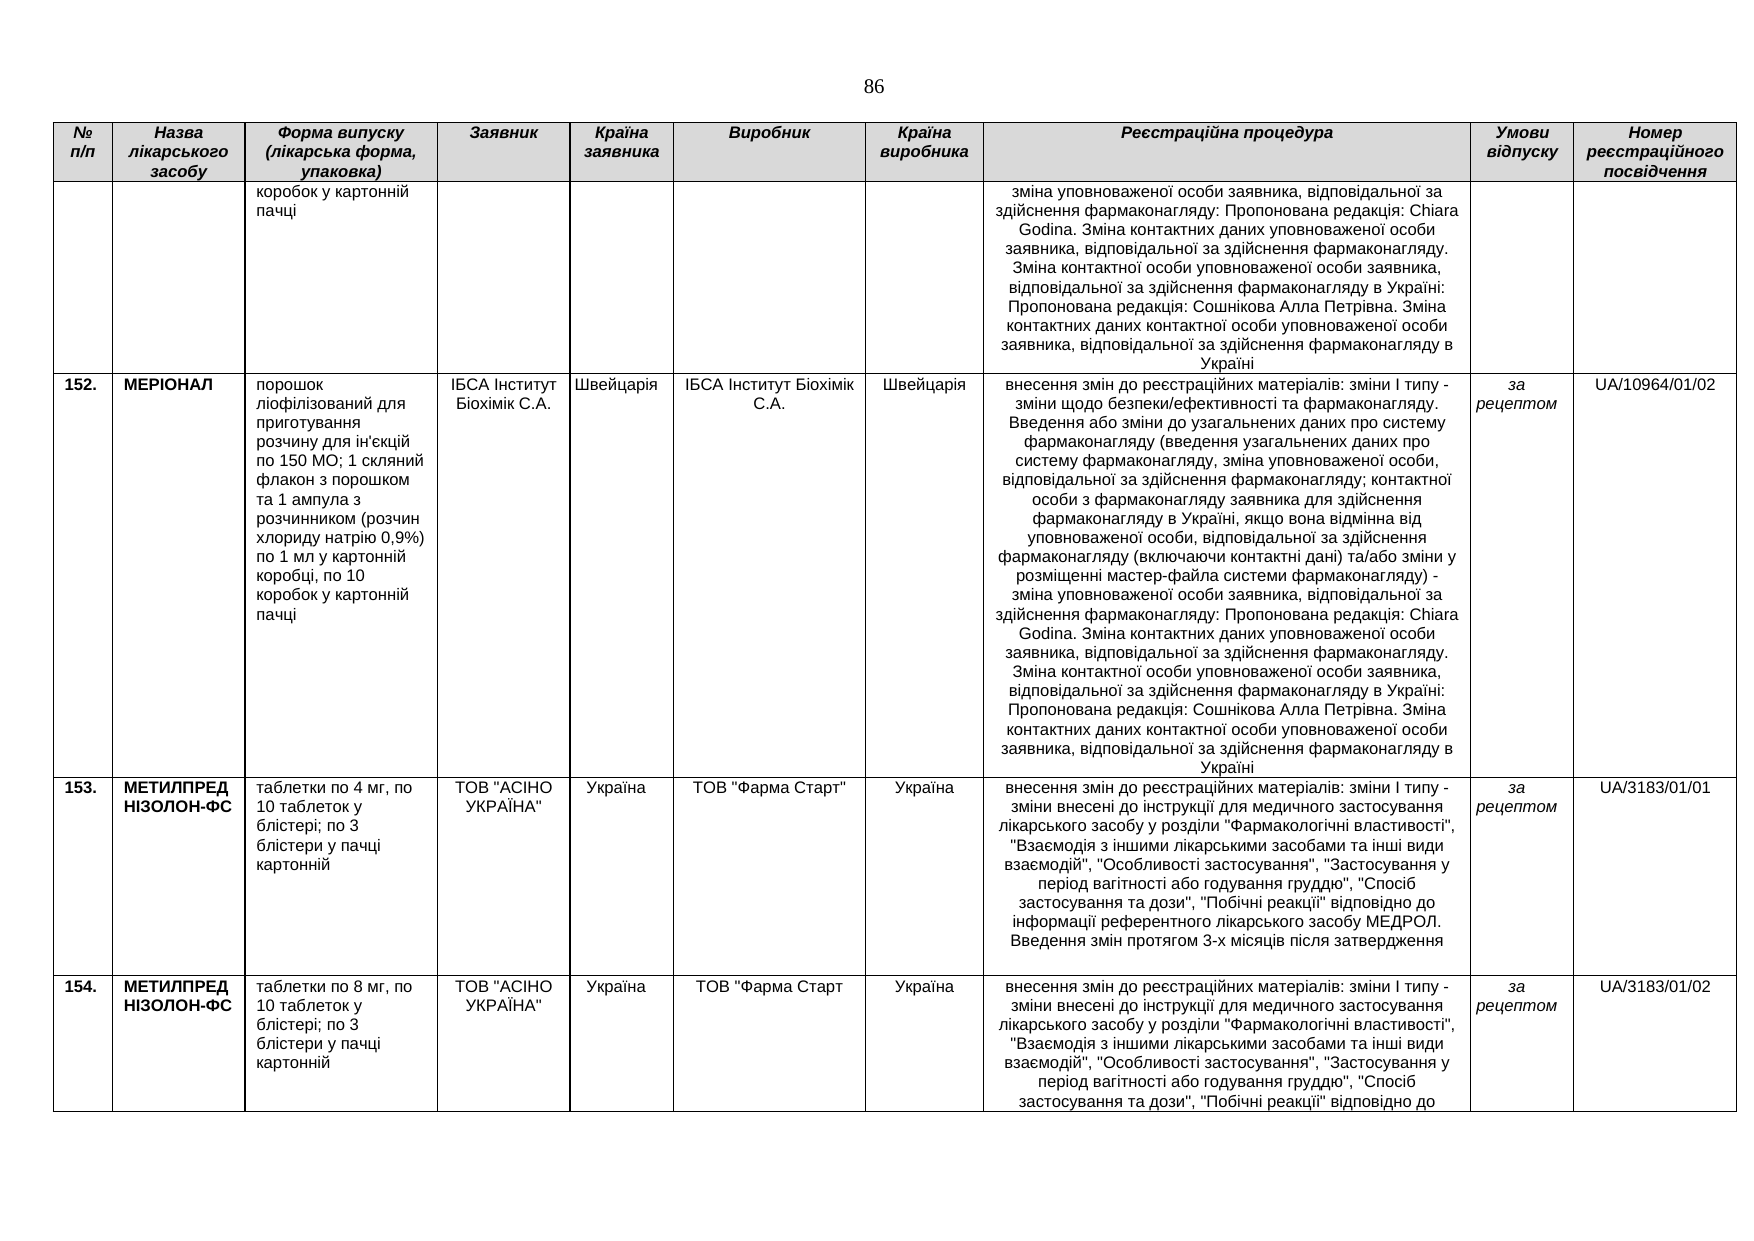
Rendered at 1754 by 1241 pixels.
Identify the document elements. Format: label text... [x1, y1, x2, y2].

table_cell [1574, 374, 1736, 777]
table_header Заявник [438, 123, 569, 181]
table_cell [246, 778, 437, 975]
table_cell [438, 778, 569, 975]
table_header Країна виробника [866, 123, 983, 181]
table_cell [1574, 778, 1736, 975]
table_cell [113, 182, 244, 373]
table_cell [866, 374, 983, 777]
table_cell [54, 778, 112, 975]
table_header Назва лікарського засобу [113, 123, 244, 181]
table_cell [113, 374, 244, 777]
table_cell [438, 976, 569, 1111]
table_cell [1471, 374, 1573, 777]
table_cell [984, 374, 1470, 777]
table_header Номер реєстраційного посвідчення [1574, 123, 1736, 181]
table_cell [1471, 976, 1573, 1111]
table_header Реєстраційна процедура [984, 123, 1470, 181]
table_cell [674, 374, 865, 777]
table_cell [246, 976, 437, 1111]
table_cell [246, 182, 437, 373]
table_header Країна заявника [571, 123, 673, 181]
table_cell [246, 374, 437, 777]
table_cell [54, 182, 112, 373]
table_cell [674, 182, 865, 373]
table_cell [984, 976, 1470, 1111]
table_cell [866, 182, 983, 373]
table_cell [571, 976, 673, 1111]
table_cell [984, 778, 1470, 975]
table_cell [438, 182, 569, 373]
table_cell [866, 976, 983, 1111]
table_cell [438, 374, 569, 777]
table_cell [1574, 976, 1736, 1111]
table_header Виробник [674, 123, 865, 181]
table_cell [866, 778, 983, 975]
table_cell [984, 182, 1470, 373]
table_header № п/п [54, 123, 112, 181]
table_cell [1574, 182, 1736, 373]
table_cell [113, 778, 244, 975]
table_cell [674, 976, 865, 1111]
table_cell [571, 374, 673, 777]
table_header Умови відпуску [1471, 123, 1573, 181]
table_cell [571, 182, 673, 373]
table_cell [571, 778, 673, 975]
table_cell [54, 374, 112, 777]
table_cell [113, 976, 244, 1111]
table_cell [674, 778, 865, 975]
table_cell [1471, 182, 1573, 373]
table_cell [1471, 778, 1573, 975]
table_header Форма випуску (лікарська форма, упаковка) [246, 123, 437, 181]
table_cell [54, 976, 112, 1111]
